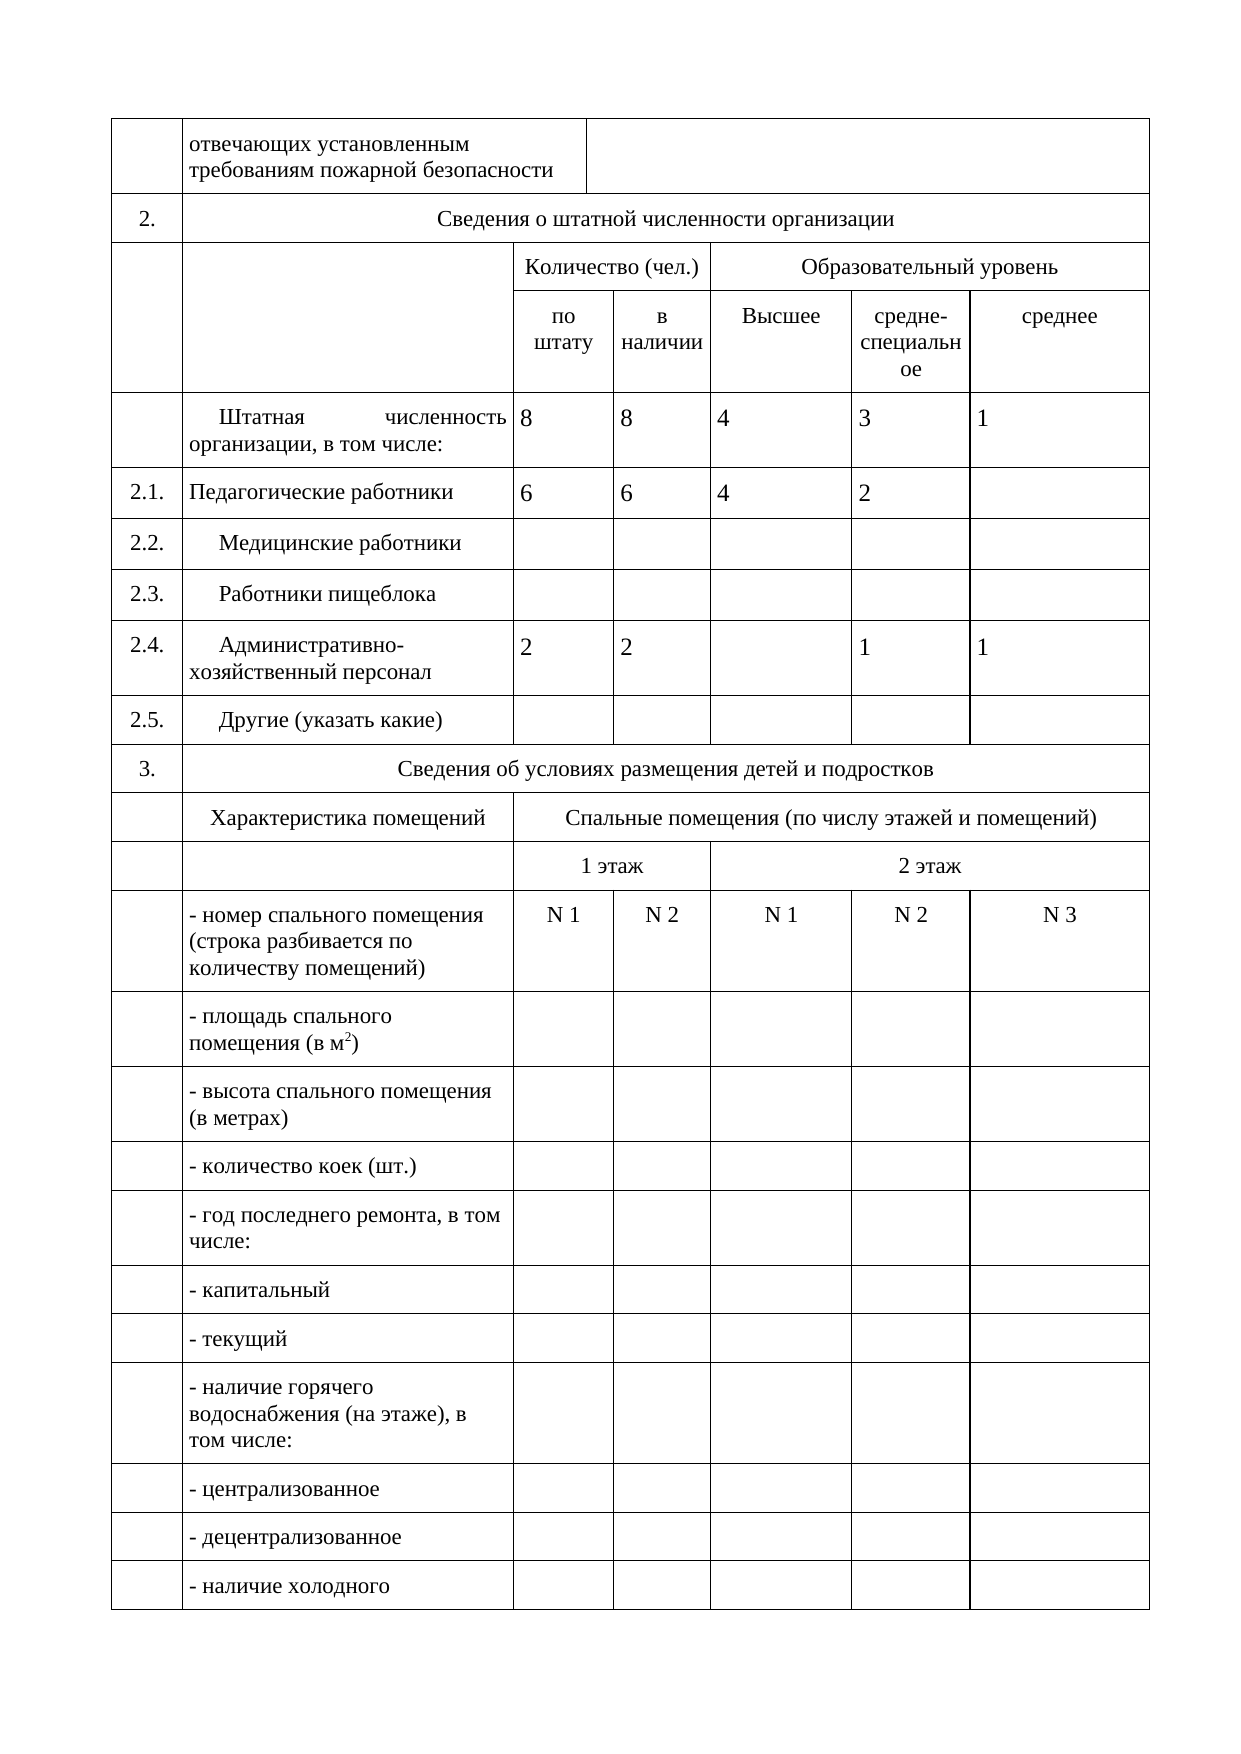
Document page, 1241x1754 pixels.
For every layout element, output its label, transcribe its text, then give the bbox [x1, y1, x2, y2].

table_cell [852, 1142, 969, 1189]
table_cell [971, 1464, 1149, 1512]
table_cell [514, 519, 613, 569]
table_cell - высота спального помещения (в метрах) [183, 1067, 513, 1141]
table_cell [711, 519, 851, 569]
table_cell [971, 1067, 1149, 1141]
table_cell [971, 1266, 1149, 1313]
table_cell Работники пищеблока [183, 570, 513, 620]
table_cell [614, 992, 710, 1066]
table_cell N 2 [852, 891, 969, 991]
table_cell [112, 1464, 182, 1512]
table_cell 2.4. [112, 621, 182, 695]
table_cell [112, 393, 182, 467]
table_cell [971, 1513, 1149, 1560]
table_cell [514, 570, 613, 620]
table_cell [614, 1513, 710, 1560]
table_cell [614, 1561, 710, 1609]
table_cell [852, 1363, 969, 1463]
table_cell [711, 696, 851, 743]
table_cell Образовательный уровень [711, 243, 1149, 290]
table_cell [112, 1266, 182, 1313]
table_cell [112, 1513, 182, 1560]
table_cell 2. [112, 194, 182, 242]
table_cell Характеристика помещений [183, 793, 513, 841]
table_cell [614, 1363, 710, 1463]
table_cell [614, 570, 710, 620]
table_cell [711, 1314, 851, 1362]
table_cell [614, 1191, 710, 1264]
table_cell [711, 1363, 851, 1463]
table_cell 2.5. [112, 696, 182, 743]
table_cell [852, 696, 969, 743]
table_cell [514, 1067, 613, 1141]
table_cell - год последнего ремонта, в том числе: [183, 1191, 513, 1264]
table_cell 2 [852, 468, 969, 518]
table_cell [112, 891, 182, 991]
table_cell N 1 [711, 891, 851, 991]
table_cell - капитальный [183, 1266, 513, 1313]
table_cell [112, 1142, 182, 1189]
table_cell [711, 1513, 851, 1560]
table_cell [514, 1363, 613, 1463]
table_cell среднее [971, 291, 1149, 392]
table_cell N 2 [614, 891, 710, 991]
table_cell [112, 1561, 182, 1609]
table_cell [614, 696, 710, 743]
table_cell средне-специальное [852, 291, 969, 392]
table_cell [852, 1464, 969, 1512]
table_cell [183, 842, 513, 889]
table_cell N 1 [514, 891, 613, 991]
table_cell 2.3. [112, 570, 182, 620]
table_cell [711, 1561, 851, 1609]
table_cell [852, 1191, 969, 1264]
table_cell - централизованное [183, 1464, 513, 1512]
table_cell [112, 1191, 182, 1264]
table_cell [614, 519, 710, 569]
table_cell [614, 1266, 710, 1313]
table_cell Сведения о штатной численности организации [183, 194, 1149, 242]
table_cell 1 этаж [514, 842, 710, 889]
table_cell - количество коек (шт.) [183, 1142, 513, 1189]
table_cell [971, 992, 1149, 1066]
table_cell [711, 992, 851, 1066]
table_cell 4 [711, 393, 851, 467]
table_cell [112, 1363, 182, 1463]
table_cell [711, 1067, 851, 1141]
table_cell [971, 1561, 1149, 1609]
table_cell [514, 1314, 613, 1362]
table_cell в наличии [614, 291, 710, 392]
table_cell Штатная численность организации, в том числе: [183, 393, 513, 467]
table_cell 8 [514, 393, 613, 467]
table_cell [711, 570, 851, 620]
table_cell Сведения об условиях размещения детей и подростков [183, 745, 1149, 792]
table_cell по штату [514, 291, 613, 392]
table_cell [971, 1314, 1149, 1362]
table_cell [971, 468, 1149, 518]
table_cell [183, 119, 586, 193]
table_cell 6 [614, 468, 710, 518]
table_cell - текущий [183, 1314, 513, 1362]
table_cell [852, 1513, 969, 1560]
table_cell [711, 1191, 851, 1264]
table_cell [852, 1067, 969, 1141]
table_cell [971, 570, 1149, 620]
table_cell - децентрализованное [183, 1513, 513, 1560]
table_cell 6 [514, 468, 613, 518]
table_cell [711, 621, 851, 695]
table_cell N 3 [971, 891, 1149, 991]
table_cell Административно-хозяйственный персонал [183, 621, 513, 695]
table_cell [514, 1266, 613, 1313]
table_cell [711, 1142, 851, 1189]
table_cell [614, 1067, 710, 1141]
table_cell [971, 1191, 1149, 1264]
table_cell 1 [971, 393, 1149, 467]
table_cell 1 [852, 621, 969, 695]
table_cell 3. [112, 745, 182, 792]
table_cell + [587, 119, 1149, 193]
table_cell Педагогические работники [183, 468, 513, 518]
table_cell [112, 793, 182, 841]
table_cell Количество (чел.) [514, 243, 710, 290]
table_cell [852, 1266, 969, 1313]
table_cell [711, 1266, 851, 1313]
table_cell [514, 1513, 613, 1560]
table_cell [514, 1142, 613, 1189]
table_cell [112, 1314, 182, 1362]
table_cell 2 этаж [711, 842, 1149, 889]
table_cell [852, 1314, 969, 1362]
table_cell Спальные помещения (по числу этажей и помещений) [514, 793, 1149, 841]
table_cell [183, 1561, 513, 1609]
table_cell 1 [971, 621, 1149, 695]
table_cell [852, 519, 969, 569]
table_cell 3 [852, 393, 969, 467]
table_cell [614, 1142, 710, 1189]
table_cell [971, 519, 1149, 569]
table_cell [514, 1561, 613, 1609]
table_cell [514, 1464, 613, 1512]
table_cell [514, 696, 613, 743]
table_cell [112, 842, 182, 889]
table_cell - площадь спального помещения (в м2) [183, 992, 513, 1066]
table_cell [971, 696, 1149, 743]
table_cell 2 [614, 621, 710, 695]
table_cell - наличие горячего водоснабжения (на этаже), в том числе: [183, 1363, 513, 1463]
table_cell [514, 992, 613, 1066]
table_cell 2.2. [112, 519, 182, 569]
table_cell 4 [711, 468, 851, 518]
table_cell Медицинские работники [183, 519, 513, 569]
table_cell [514, 1191, 613, 1264]
table_cell 2 [514, 621, 613, 695]
table_cell Другие (указать какие) [183, 696, 513, 743]
table_cell [711, 1464, 851, 1512]
table_cell [614, 1314, 710, 1362]
table_cell [112, 119, 182, 193]
table_cell [852, 992, 969, 1066]
table_cell [852, 1561, 969, 1609]
table_cell 2.1. [112, 468, 182, 518]
table_cell Высшее [711, 291, 851, 392]
table_cell [112, 243, 182, 392]
table_cell [852, 570, 969, 620]
table_cell [112, 992, 182, 1066]
table_cell [971, 1142, 1149, 1189]
table_cell - номер спального помещения (строка разбивается по количеству помещений) [183, 891, 513, 991]
table_cell [112, 1067, 182, 1141]
table_cell [971, 1363, 1149, 1463]
table_cell [614, 1464, 710, 1512]
table_cell 8 [614, 393, 710, 467]
table_cell [183, 243, 513, 392]
